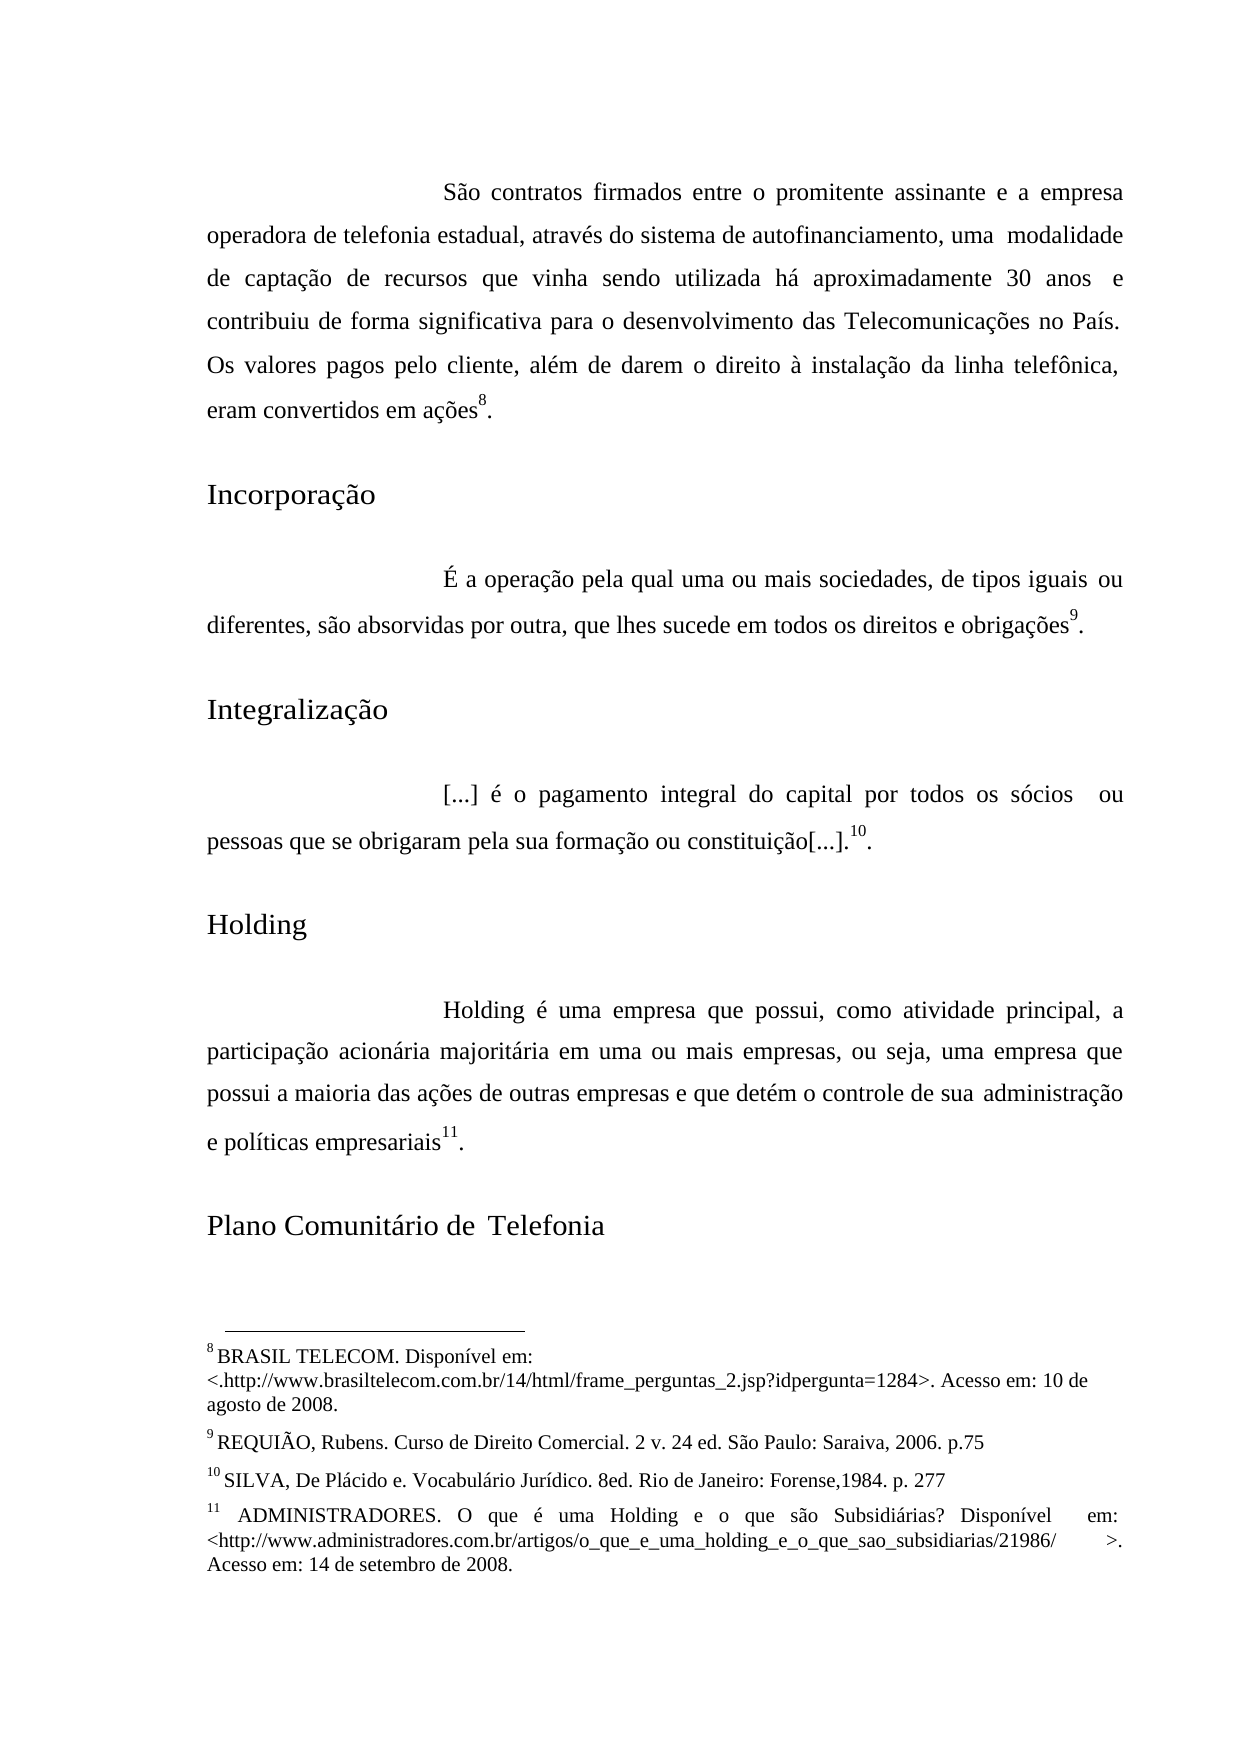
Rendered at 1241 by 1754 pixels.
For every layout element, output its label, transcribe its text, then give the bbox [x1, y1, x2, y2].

text É a operação pela qual uma ou mais sociedades, de tipos iguais ou diferentes, são absorvidas por outra, que lhes sucede em todos os direitos e obrigações9. [207, 564, 1123, 639]
text 11 ADMINISTRADORES. O que é uma Holding e o que são Subsidiárias? Disponível em: [207, 1502, 1124, 1528]
text <.http://www.brasiltelecom.com.br/14/html/frame_perguntas_2.jsp?idpergunta=1284>. Acesso em: 10 de agosto de 2008. [207, 1368, 1124, 1416]
text 10 SILVA, De Plácido e. Vocabulário Jurídico. 8ed. Rio de Janeiro: Forense,1984. p. 277 [207, 1464, 1088, 1492]
subtitle Incorporação [207, 477, 892, 511]
subtitle Plano Comunitário de Telefonia [207, 1208, 892, 1242]
text 8 BRASIL TELECOM. Disponível em: [207, 1340, 892, 1368]
subtitle Integralização [207, 692, 892, 726]
text <http://www.administradores.com.br/artigos/o_que_e_uma_holding_e_o_que_sao_subsidiarias/21986/ >. Acesso em: 14 de setembro de 2008. [207, 1528, 1124, 1576]
text Holding é uma empresa que possui, como atividade principal, a participação acionária majoritária em uma ou mais empresas, ou seja, uma empresa que possui a maioria das ações de outras empresas e que detém o controle de sua administração e políticas empresariais11. [207, 995, 1123, 1156]
text São contratos firmados entre o promitente assinante e a empresa operadora de telefonia estadual, através do sistema de autofinanciamento, uma modalidade de captação de recursos que vinha sendo utilizada há aproximadamente 30 anos e contribuiu de forma significativa para o desenvolvimento das Telecomunicações no País. [207, 177, 1123, 335]
text Os valores pagos pelo cliente, além de darem o direito à instalação da linha telefônica, eram convertidos em ações8. [207, 350, 1124, 424]
subtitle Holding [207, 907, 892, 941]
text [...] é o pagamento integral do capital por todos os sócios ou pessoas que se obrigaram pela sua formação ou constituição[...].10. [207, 779, 1123, 854]
text 9 REQUIÃO, Rubens. Curso de Direito Comercial. 2 v. 24 ed. São Paulo: Saraiva, 2006. p.75 [207, 1426, 1088, 1454]
